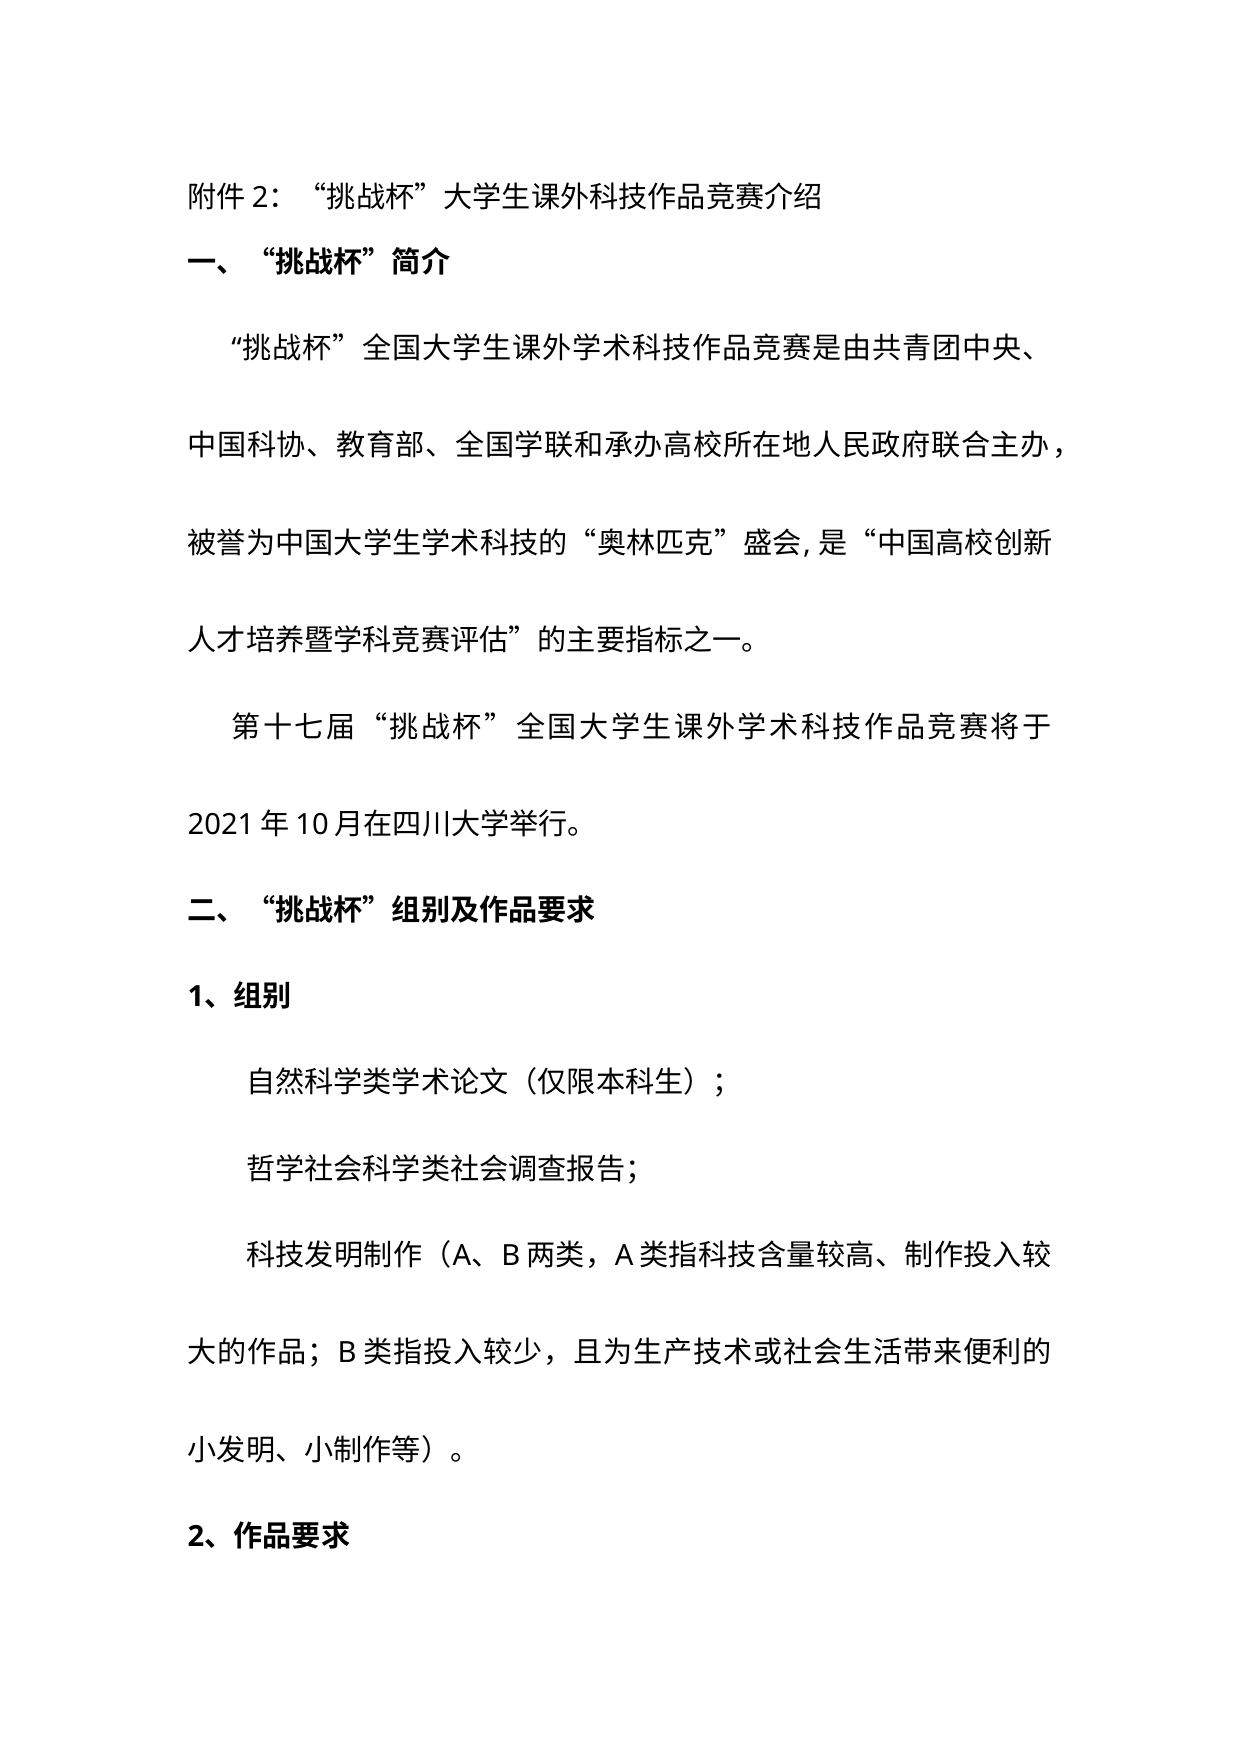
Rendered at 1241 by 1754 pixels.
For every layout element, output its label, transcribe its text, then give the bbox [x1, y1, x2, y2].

text 哲学社会科学类社会调查报告； [187, 1134, 1053, 1199]
text 二、“挑战杯”组别及作品要求 [187, 875, 1053, 940]
text 一、“挑战杯”简介 [187, 227, 1053, 292]
text “挑战杯”全国大学生课外学术科技作品竞赛是由共青团中央、中国科协、教育部、全国学联和承办高校所在地人民政府联合主办，被誉为中国大学生学术科技的“奥林匹克”盛会, 是“中国高校创新人才培养暨学科竞赛评估”的主要指标之一。 [187, 313, 1053, 671]
text 1、组别 [187, 962, 1053, 1027]
text 2、作品要求 [187, 1501, 1053, 1566]
text 第十七届“挑战杯”全国大学生课外学术科技作品竞赛将于2021年10月在四川大学举行。 [187, 692, 1053, 854]
text 附件2：“挑战杯”大学生课外科技作品竞赛介绍 [187, 162, 1053, 227]
text 自然科学类学术论文（仅限本科生）； [187, 1048, 1053, 1113]
text 科技发明制作（A、B两类，A类指科技含量较高、制作投入较大的作品；B类指投入较少，且为生产技术或社会生活带来便利的小发明、小制作等）。 [187, 1220, 1053, 1480]
